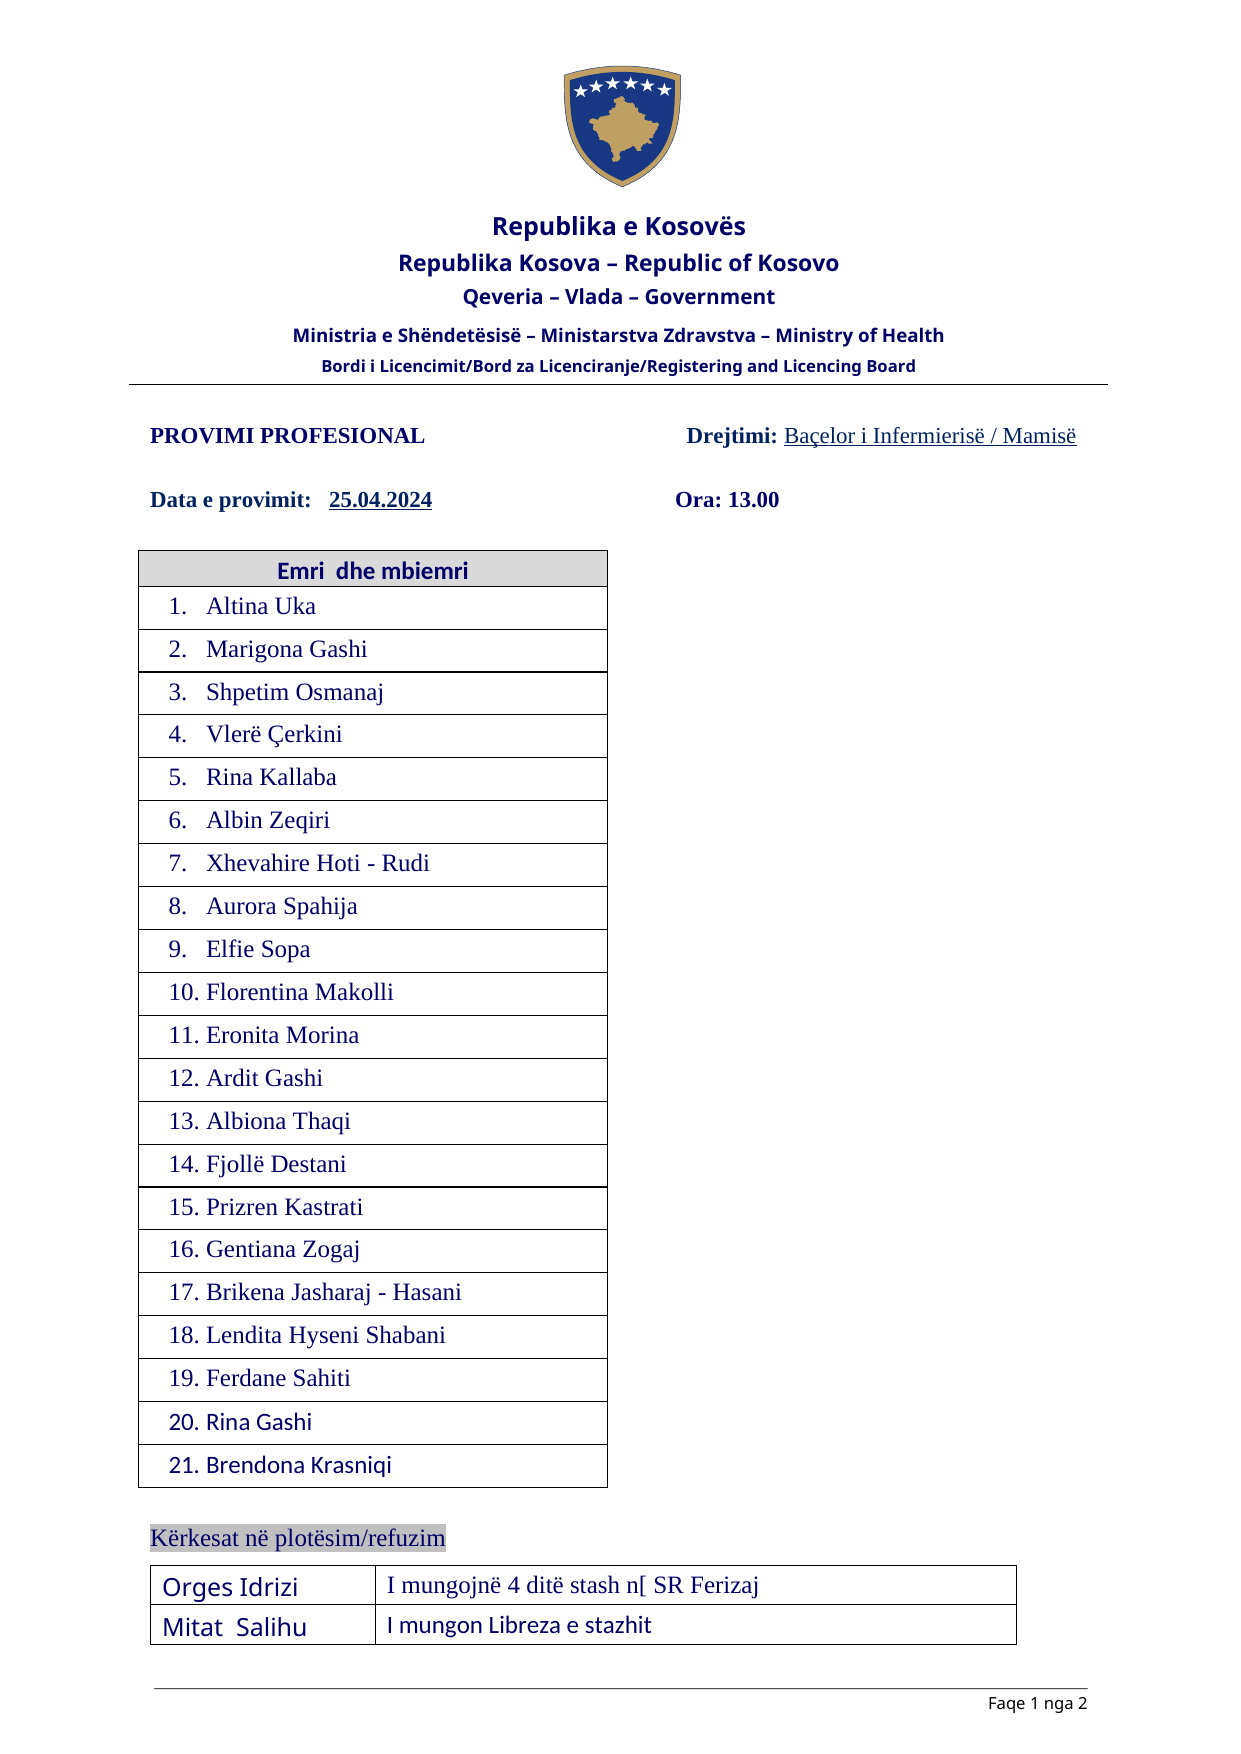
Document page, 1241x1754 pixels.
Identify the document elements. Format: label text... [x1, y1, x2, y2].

table_header Orges Idrizi [151, 1566, 375, 1604]
table_cell Lendita Hyseni Shabani [139, 1316, 607, 1358]
table_header Emri dhe mbiemri [139, 551, 607, 586]
table_cell Shpetim Osmanaj [139, 673, 607, 714]
table_cell Florentina Makolli [139, 973, 607, 1015]
table_cell Elfie Sopa [139, 930, 607, 972]
table_cell Albiona Thaqi [139, 1102, 607, 1143]
table_cell Rina Gashi [139, 1402, 607, 1444]
table_cell Brikena Jasharaj - Hasani [139, 1273, 607, 1315]
text Kërkesat në plotësim/refuzim [150, 1523, 1087, 1552]
table_cell Mitat Salihu [151, 1605, 375, 1644]
table_cell Brendona Krasniqi [139, 1445, 607, 1487]
table_cell Rina Kallaba [139, 758, 607, 800]
table_cell Fjollë Destani [139, 1145, 607, 1186]
table_cell Aurora Spahija [139, 887, 607, 929]
table_cell Xhevahire Hoti - Rudi [139, 844, 607, 886]
table_cell Prizren Kastrati [139, 1188, 607, 1229]
table_cell Marigona Gashi [139, 630, 607, 671]
table_cell Vlerë Çerkini [139, 715, 607, 757]
table_cell Eronita Morina [139, 1016, 607, 1058]
table_cell Ferdane Sahiti [139, 1359, 607, 1401]
table_cell Albin Zeqiri [139, 801, 607, 843]
table_header I mungojnë 4 ditë stash n[ SR Ferizaj [376, 1566, 1016, 1604]
table_cell Ardit Gashi [139, 1059, 607, 1101]
table_cell I mungon Libreza e stazhit [376, 1605, 1016, 1644]
table_cell Altina Uka [139, 587, 607, 628]
text PROVIMI PROFESIONAL Drejtimi: Baçelor i Infermierisë / Mamisë [150, 385, 1087, 448]
table_header Republika e Kosovës Republika Kosova – Republic of Kosovo Qeveria – Vlada – Government Ministria e Shëndetësisë – Ministarstva Zdravstva – Ministry of Health Bordi i Licencimit/Bord za Licenciranje/Registering and Licencing Board [129, 56, 1108, 383]
text Data e provimit: 25.04.2024 Ora: 13.00 [150, 486, 1087, 512]
table_cell Gentiana Zogaj [139, 1230, 607, 1272]
